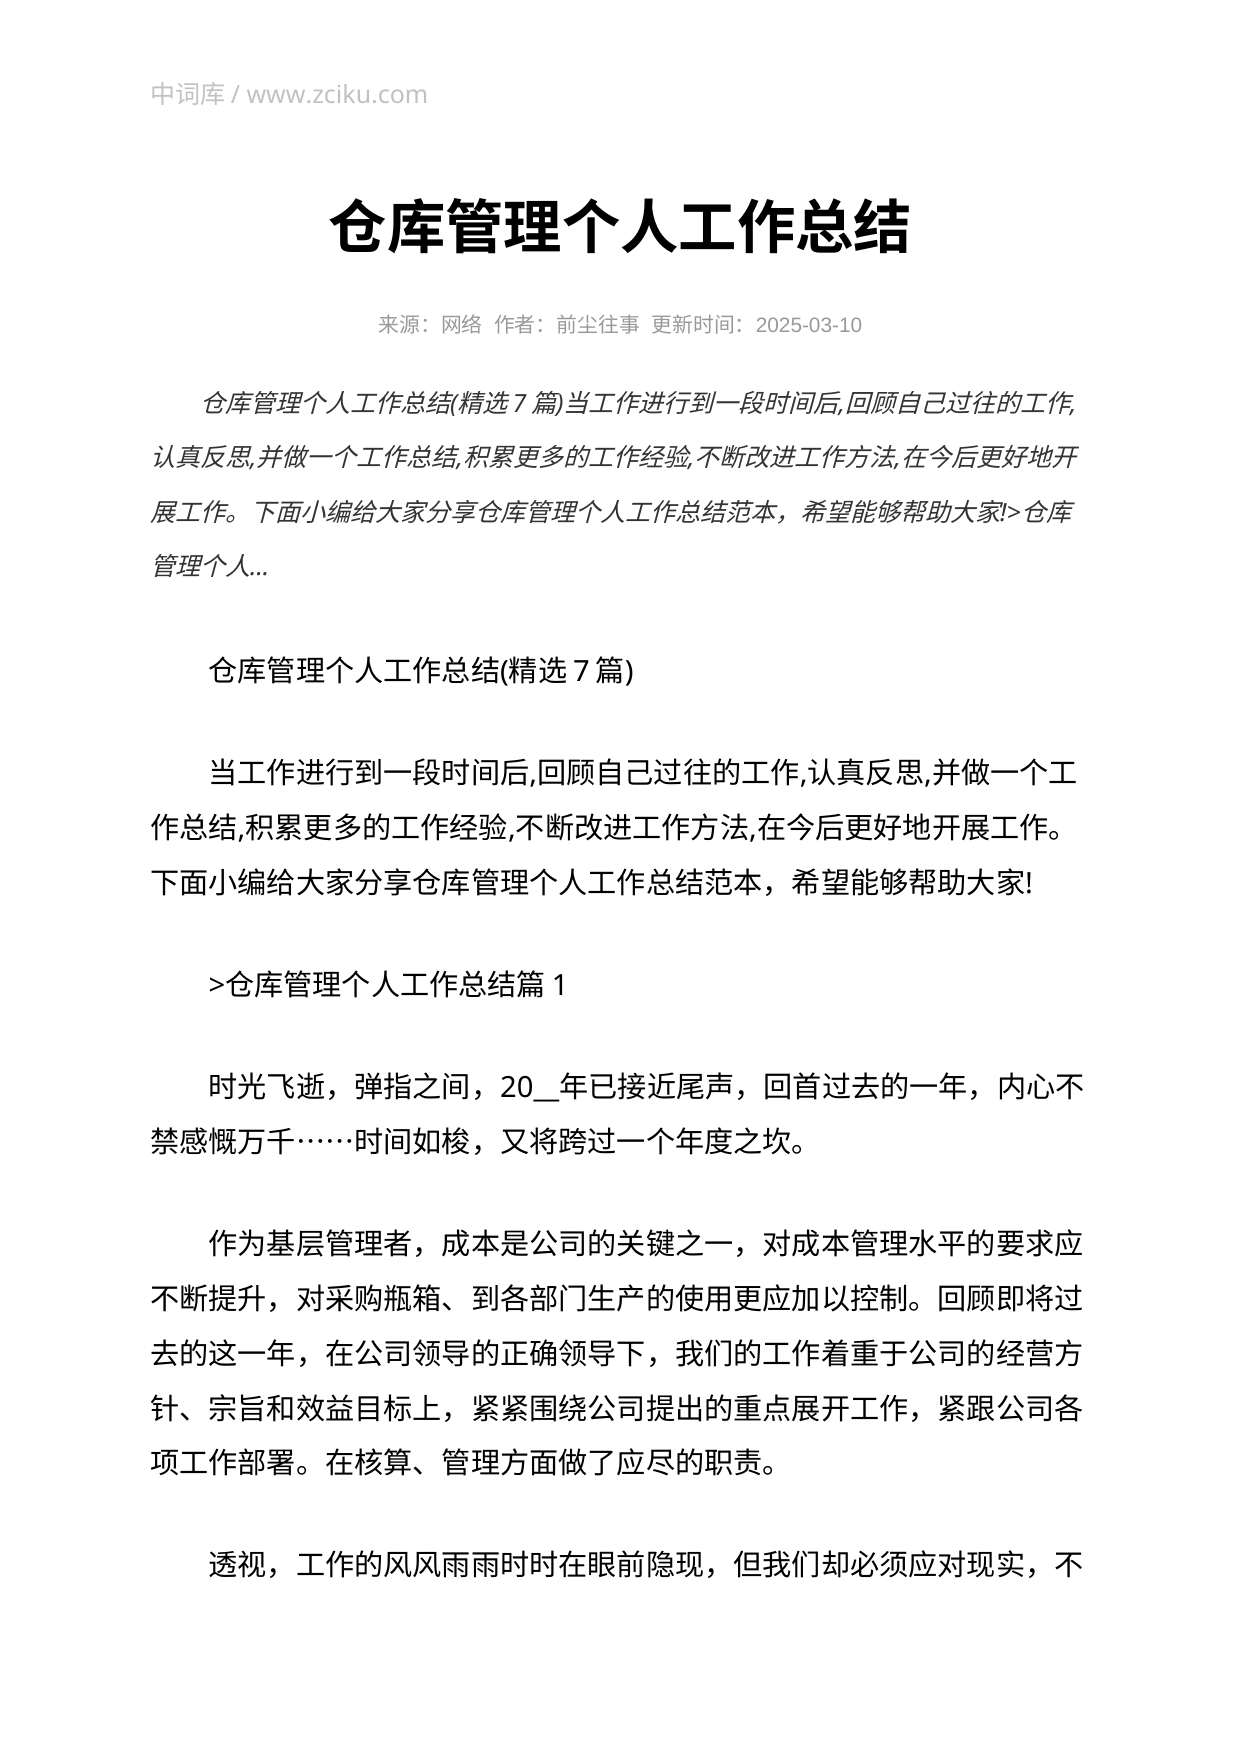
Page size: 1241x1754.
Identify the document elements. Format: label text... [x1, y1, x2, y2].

text 当工作进行到一段时间后,回顾自己过往的工作,认真反思,并做一个工作总结,积累更多的工作经验,不断改进工作方法,在今后更好地开展工作。下面小编给大家分享仓库管理个人工作总结范本，希望能够帮助大家! [150, 750, 1090, 902]
text 作为基层管理者，成本是公司的关键之一，对成本管理水平的要求应不断提升，对采购瓶箱、到各部门生产的使用更应加以控制。回顾即将过去的这一年，在公司领导的正确领导下，我们的工作着重于公司的经营方针、宗旨和效益目标上，紧紧围绕公司提出的重点展开工作，紧跟公司各项工作部署。在核算、管理方面做了应尽的职责。 [150, 1221, 1090, 1482]
text 仓库管理个人工作总结(精选7篇) [150, 648, 1090, 690]
text 仓库管理个人工作总结(精选7篇)当工作进行到一段时间后,回顾自己过往的工作,认真反思,并做一个工作总结,积累更多的工作经验,不断改进工作方法,在今后更好地开展工作。下面小编给大家分享仓库管理个人工作总结范本，希望能够帮助大家!>仓库管理个人... [150, 383, 1090, 583]
text >仓库管理个人工作总结篇1 [150, 962, 1090, 1004]
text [150, 1542, 1090, 1584]
text 时光飞逝，弹指之间，20__年已接近尾声，回首过去的一年，内心不禁感慨万千……时间如梭，又将跨过一个年度之坎。 [150, 1064, 1090, 1161]
text 来源：网络 作者：前尘往事 更新时间：2025-03-10 [150, 313, 1090, 337]
subtitle 仓库管理个人工作总结 [150, 181, 1090, 266]
